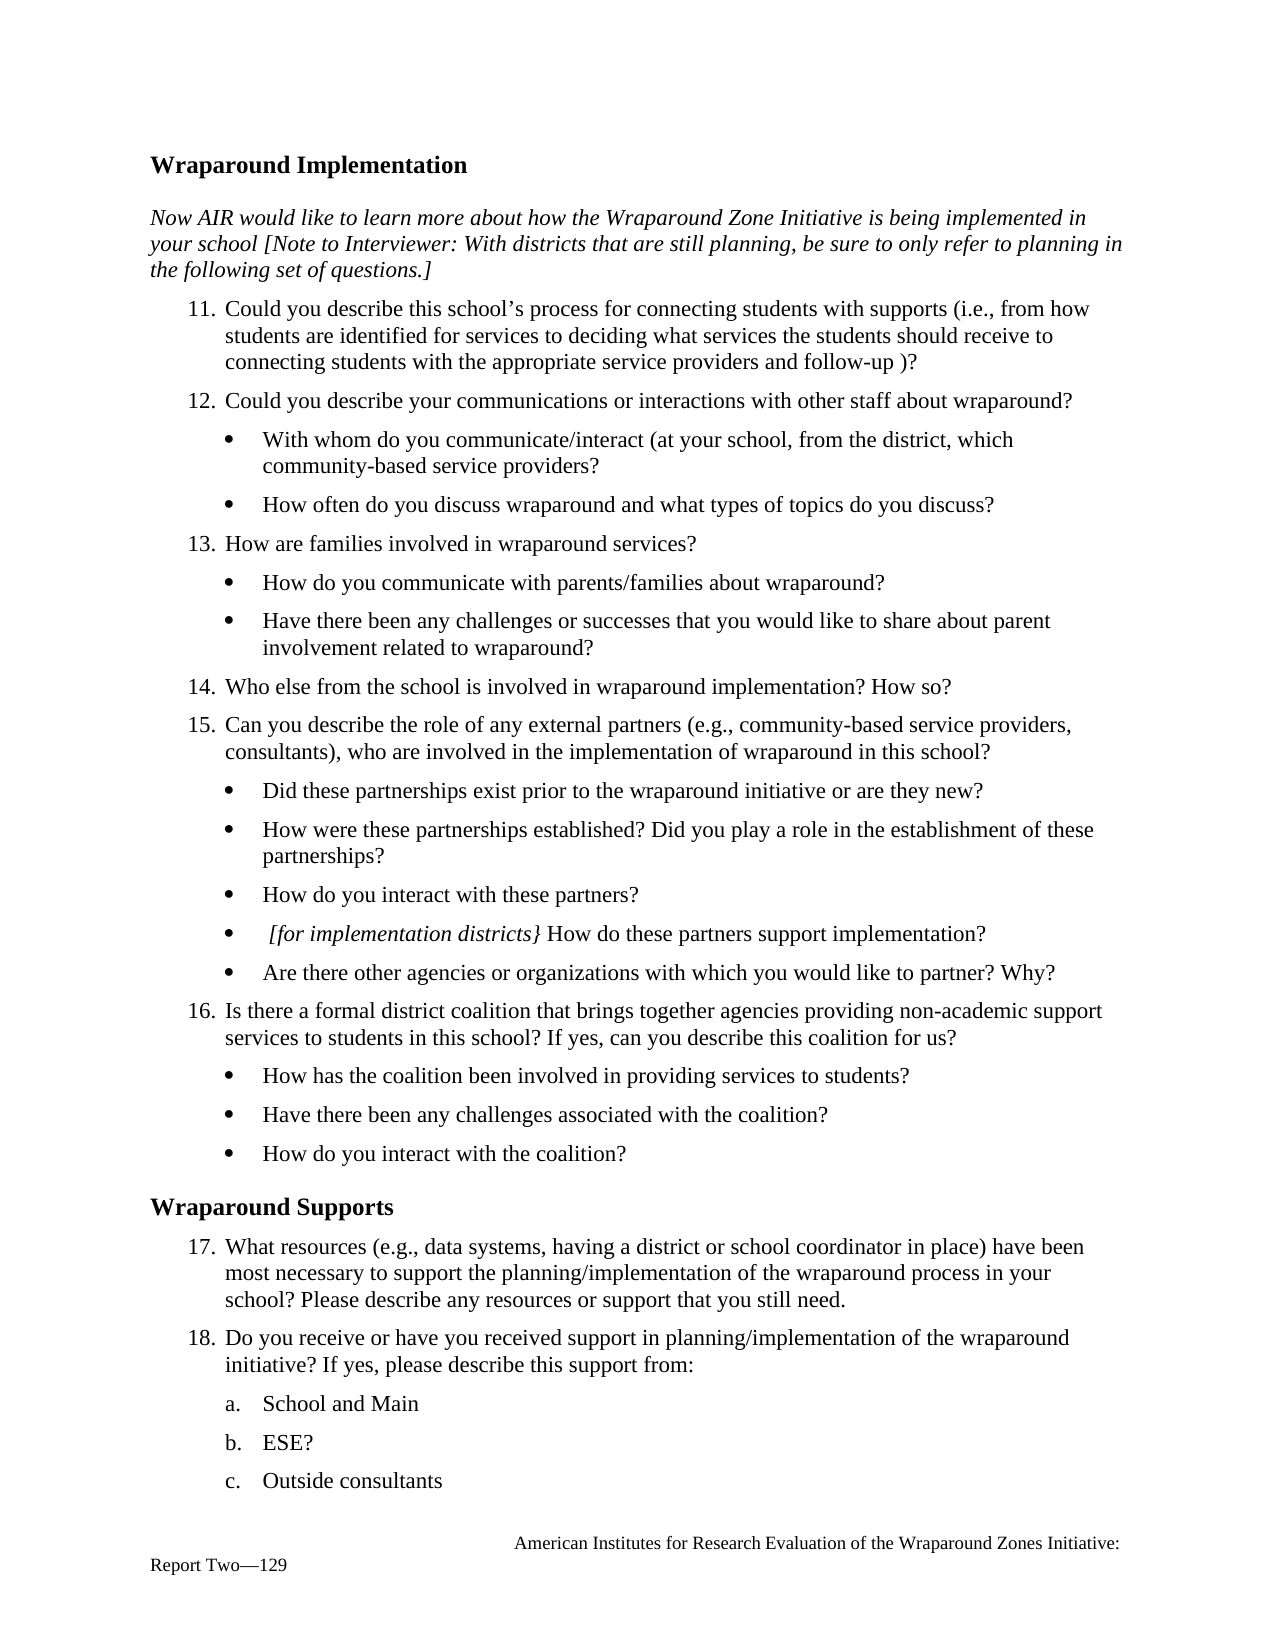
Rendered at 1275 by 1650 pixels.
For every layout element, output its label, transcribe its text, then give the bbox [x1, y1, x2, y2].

list How do you communicate with parents/families about wraparound? [225, 569, 1125, 595]
list Can you describe the role of any external partners (e.g., community-based service providers, consultants), who are involved in the implementation of wraparound in this school? [187, 712, 1125, 764]
list Outside consultants [225, 1467, 1125, 1494]
subtitle Wraparound Supports [150, 1192, 1125, 1220]
text Now AIR would like to learn more about how the Wraparound Zone Initiative is being implemented in your school [Note to Interviewer: With districts that are still planning, be sure to only refer to planning in the following set of questions.] [150, 204, 1125, 283]
list Have there been any challenges associated with the coalition? [225, 1101, 1125, 1128]
list Could you describe this school’s process for connecting students with supports (i.e., from how students are identified for services to deciding what services the students should receive to connecting students with the appropriate service providers and follow-up )? [187, 295, 1125, 374]
list With whom do you communicate/interact (at your school, from the district, which community-based service providers? [225, 426, 1125, 478]
list How has the coalition been involved in providing services to students? [225, 1063, 1125, 1089]
subtitle Wraparound Implementation [150, 150, 1125, 179]
list Have there been any challenges or successes that you would like to share about parent involvement related to wraparound? [225, 607, 1125, 660]
list How often do you discuss wraparound and what types of topics do you discuss? [225, 491, 1125, 517]
list Is there a formal district coalition that brings together agencies providing non-academic support services to students in this school? If yes, can you describe this coalition for us? [187, 997, 1125, 1050]
list How do you interact with these partners? [225, 881, 1125, 907]
list Are there other agencies or organizations with which you would like to partner? Why? [225, 958, 1125, 985]
list ESE? [225, 1428, 1125, 1455]
list [for implementation districts} How do these partners support implementation? [225, 920, 1125, 946]
list Could you describe your communications or interactions with other staff about wraparound? [187, 387, 1125, 413]
list Do you receive or have you received support in planning/implementation of the wraparound initiative? If yes, please describe this support from: [187, 1324, 1125, 1377]
list Who else from the school is involved in wraparound implementation? How so? [187, 673, 1125, 699]
list How do you interact with the coalition? [225, 1140, 1125, 1167]
list School and Main [225, 1390, 1125, 1416]
list How are families involved in wraparound services? [187, 530, 1125, 556]
list Did these partnerships exist prior to the wraparound initiative or are they new? [225, 777, 1125, 803]
list What resources (e.g., data systems, having a district or school coordinator in place) have been most necessary to support the planning/implementation of the wraparound process in your school? Please describe any resources or support that you still need. [187, 1233, 1125, 1312]
list How were these partnerships established? Did you play a role in the establishment of these partnerships? [225, 816, 1125, 868]
